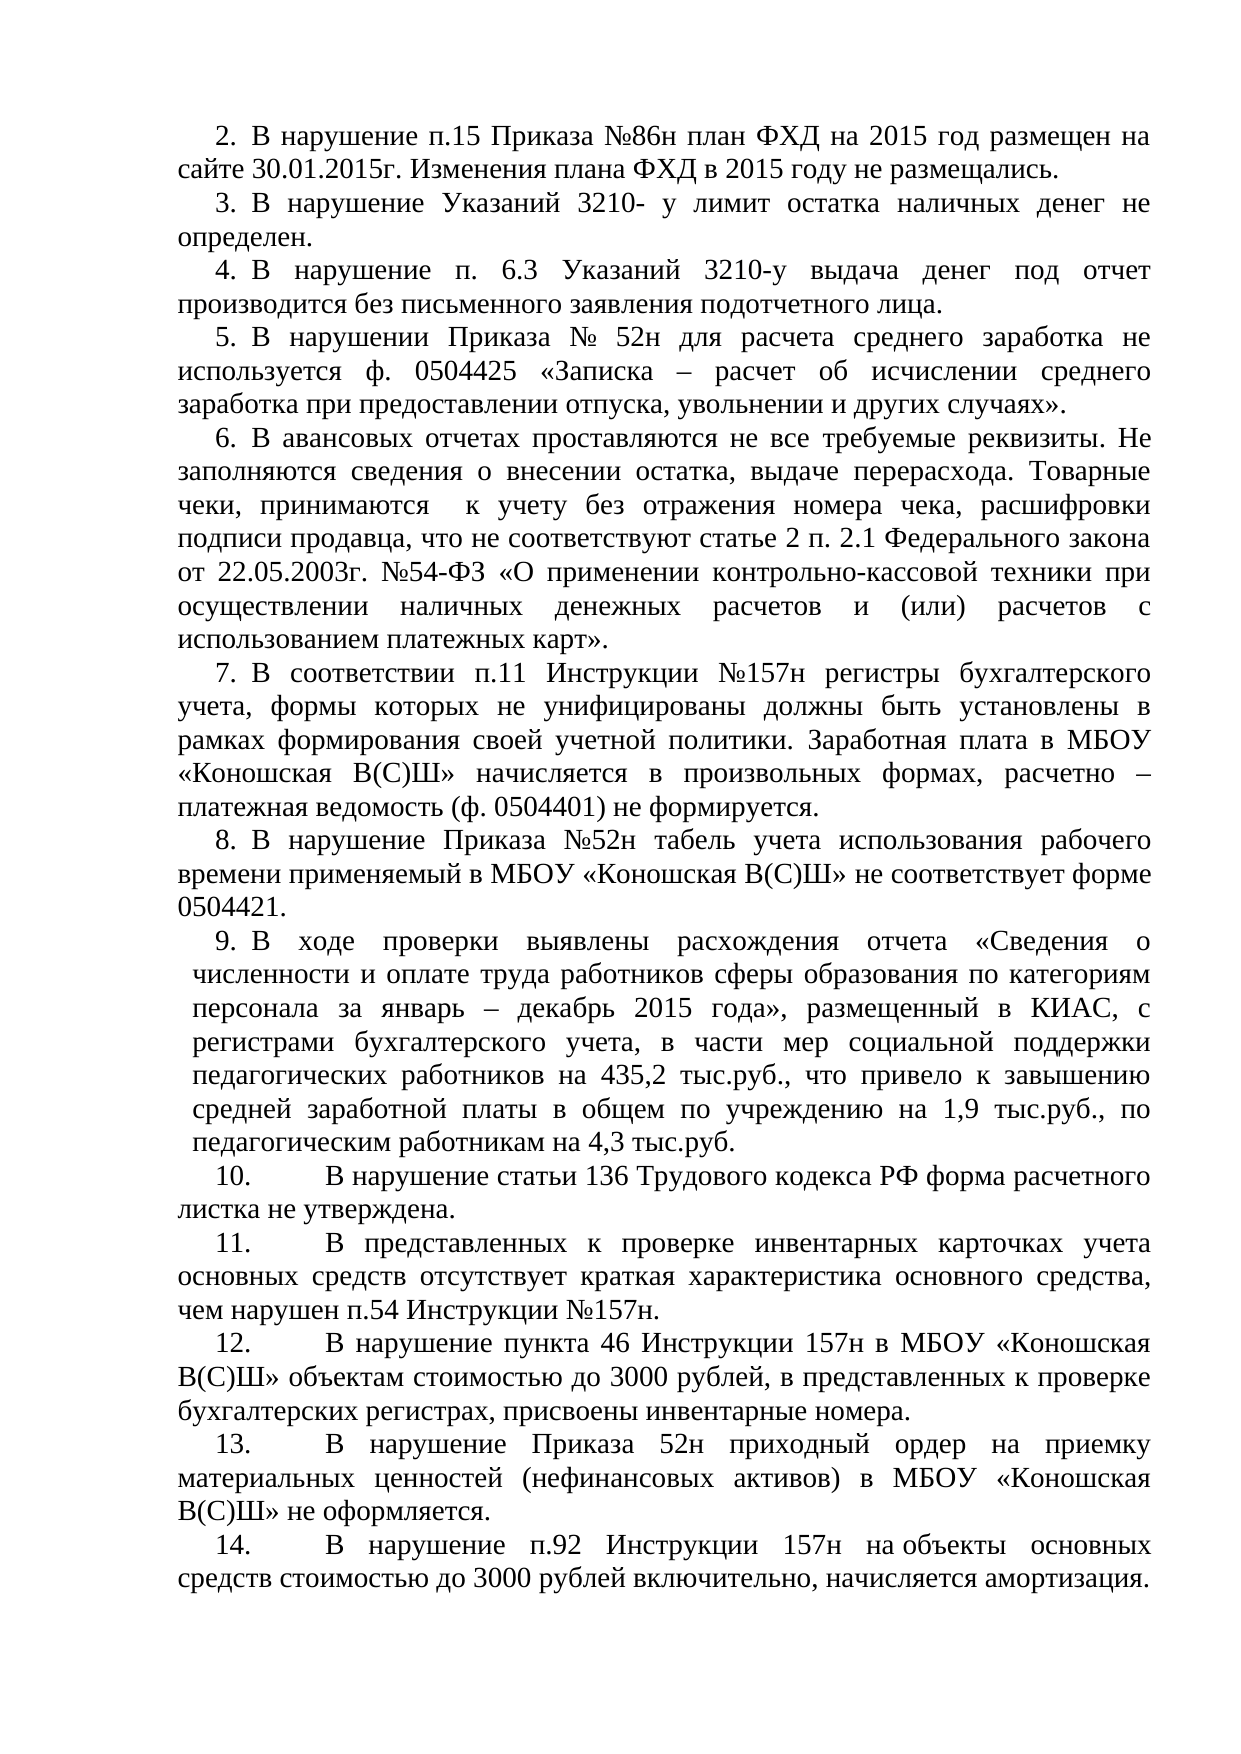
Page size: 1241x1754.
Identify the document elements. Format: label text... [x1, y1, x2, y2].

list В ходе проверки выявлены расхождения отчета «Сведения о численности и оплате труда работников сферы образования по категориям персонала за январь – декабрь 2015 года», размещенный в КИАС, с регистрами бухгалтерского учета, в части мер социальной поддержки педагогических работников на 435,2 тыс.руб., что привело к завышению средней заработной платы в общем по учреждению на 1,9 тыс.руб., по педагогическим работникам на 4,3 тыс.руб. [192, 923, 1152, 1158]
list В нарушении Приказа № 52н для расчета среднего заработка не используется ф. 0504425 «Записка – расчет об исчислении среднего заработка при предоставлении отпуска, увольнении и других случаях». [177, 319, 1152, 420]
list В соответствии п.11 Инструкции №157н регистры бухгалтерского учета, формы которых не унифицированы должны быть установлены в рамках формирования своей учетной политики. Заработная плата в МБОУ «Коношская В(С)Ш» начисляется в произвольных формах, расчетно – платежная ведомость (ф. 0504401) не формируется. [177, 655, 1152, 822]
list В авансовых отчетах проставляются не все требуемые реквизиты. Не заполняются сведения о внесении остатка, выдаче перерасхода. Товарные чеки, принимаются к учету без отражения номера чека, расшифровки подписи продавца, что не соответствуют статье 2 п. 2.1 Федерального закона от 22.05.2003г. №54-ФЗ «О применении контрольно-кассовой техники при осуществлении наличных денежных расчетов и (или) расчетов с использованием платежных карт». [177, 420, 1152, 655]
list В нарушение п.15 Приказа №86н план ФХД на 2015 год размещен на сайте 30.01.2015г. Изменения плана ФХД в 2015 году не размещались. [177, 118, 1152, 185]
list В нарушение пункта 46 Инструкции 157н в МБОУ «Коношская В(С)Ш» объектам стоимостью до 3000 рублей, в представленных к проверке бухгалтерских регистрах, присвоены инвентарные номера. [177, 1326, 1152, 1426]
list В представленных к проверке инвентарных карточках учета основных средств отсутствует краткая характеристика основного средства, чем нарушен п.54 Инструкции №157н. [177, 1225, 1152, 1326]
list В нарушение Указаний 3210- у лимит остатка наличных денег не определен. [177, 185, 1152, 252]
list В нарушение статьи 136 Трудового кодекса РФ форма расчетного листка не утверждена. [177, 1158, 1152, 1225]
list В нарушение п. 6.3 Указаний 3210-у выдача денег под отчет производится без письменного заявления подотчетного лица. [177, 252, 1152, 319]
list В нарушение Приказа №52н табель учета использования рабочего времени применяемый в МБОУ «Коношская В(С)Ш» не соответствует форме 0504421. [177, 822, 1152, 923]
list В нарушение п.92 Инструкции 157н на объекты основных средств стоимостью до 3000 рублей включительно, начисляется амортизация. [177, 1527, 1152, 1594]
list В нарушение Приказа 52н приходный ордер на приемку материальных ценностей (нефинансовых активов) в МБОУ «Коношская В(С)Ш» не оформляется. [177, 1426, 1152, 1527]
